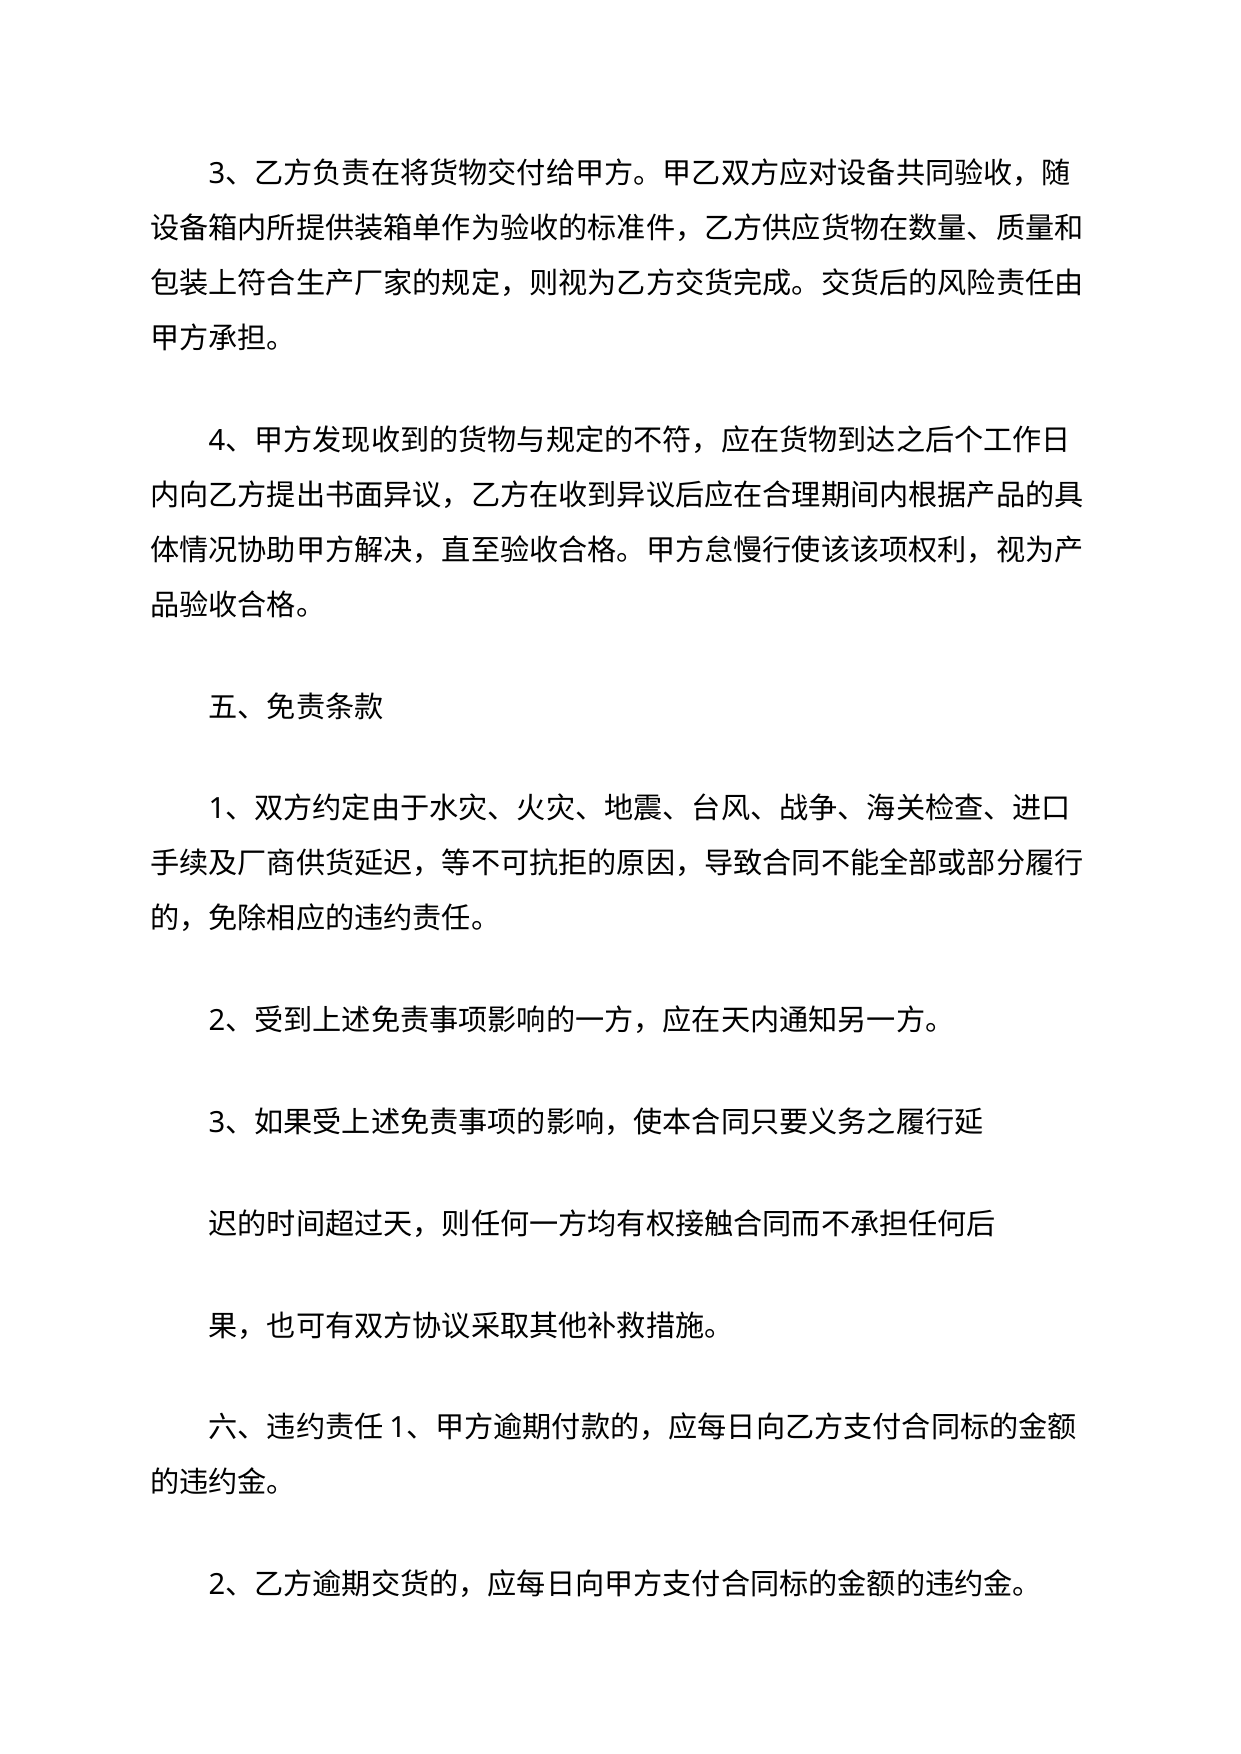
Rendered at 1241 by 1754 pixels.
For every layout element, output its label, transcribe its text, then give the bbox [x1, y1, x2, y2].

text 3、乙方负责在将货物交付给甲方。甲乙双方应对设备共同验收，随设备箱内所提供装箱单作为验收的标准件，乙方供应货物在数量、质量和包装上符合生产厂家的规定，则视为乙方交货完成。交货后的风险责任由甲方承担。 [150, 150, 1090, 357]
text 4、甲方发现收到的货物与规定的不符，应在货物到达之后个工作日内向乙方提出书面异议，乙方在收到异议后应在合理期间内根据产品的具体情况协助甲方解决，直至验收合格。甲方怠慢行使该该项权利，视为产品验收合格。 [150, 417, 1090, 624]
text 3、如果受上述免责事项的影响，使本合同只要义务之履行延 [150, 1098, 1090, 1141]
text 五、免责条款 [150, 683, 1090, 725]
text 果，也可有双方协议采取其他补救措施。 [150, 1302, 1090, 1344]
text 2、受到上述免责事项影响的一方，应在天内通知另一方。 [150, 997, 1090, 1039]
text 2、乙方逾期交货的，应每日向甲方支付合同标的金额的违约金。 [150, 1561, 1090, 1603]
text 1、双方约定由于水灾、火灾、地震、台风、战争、海关检查、进口手续及厂商供货延迟，等不可抗拒的原因，导致合同不能全部或部分履行的，免除相应的违约责任。 [150, 785, 1090, 937]
text 六、违约责任1、甲方逾期付款的，应每日向乙方支付合同标的金额的违约金。 [150, 1404, 1090, 1501]
text 迟的时间超过天，则任何一方均有权接触合同而不承担任何后 [150, 1201, 1090, 1243]
